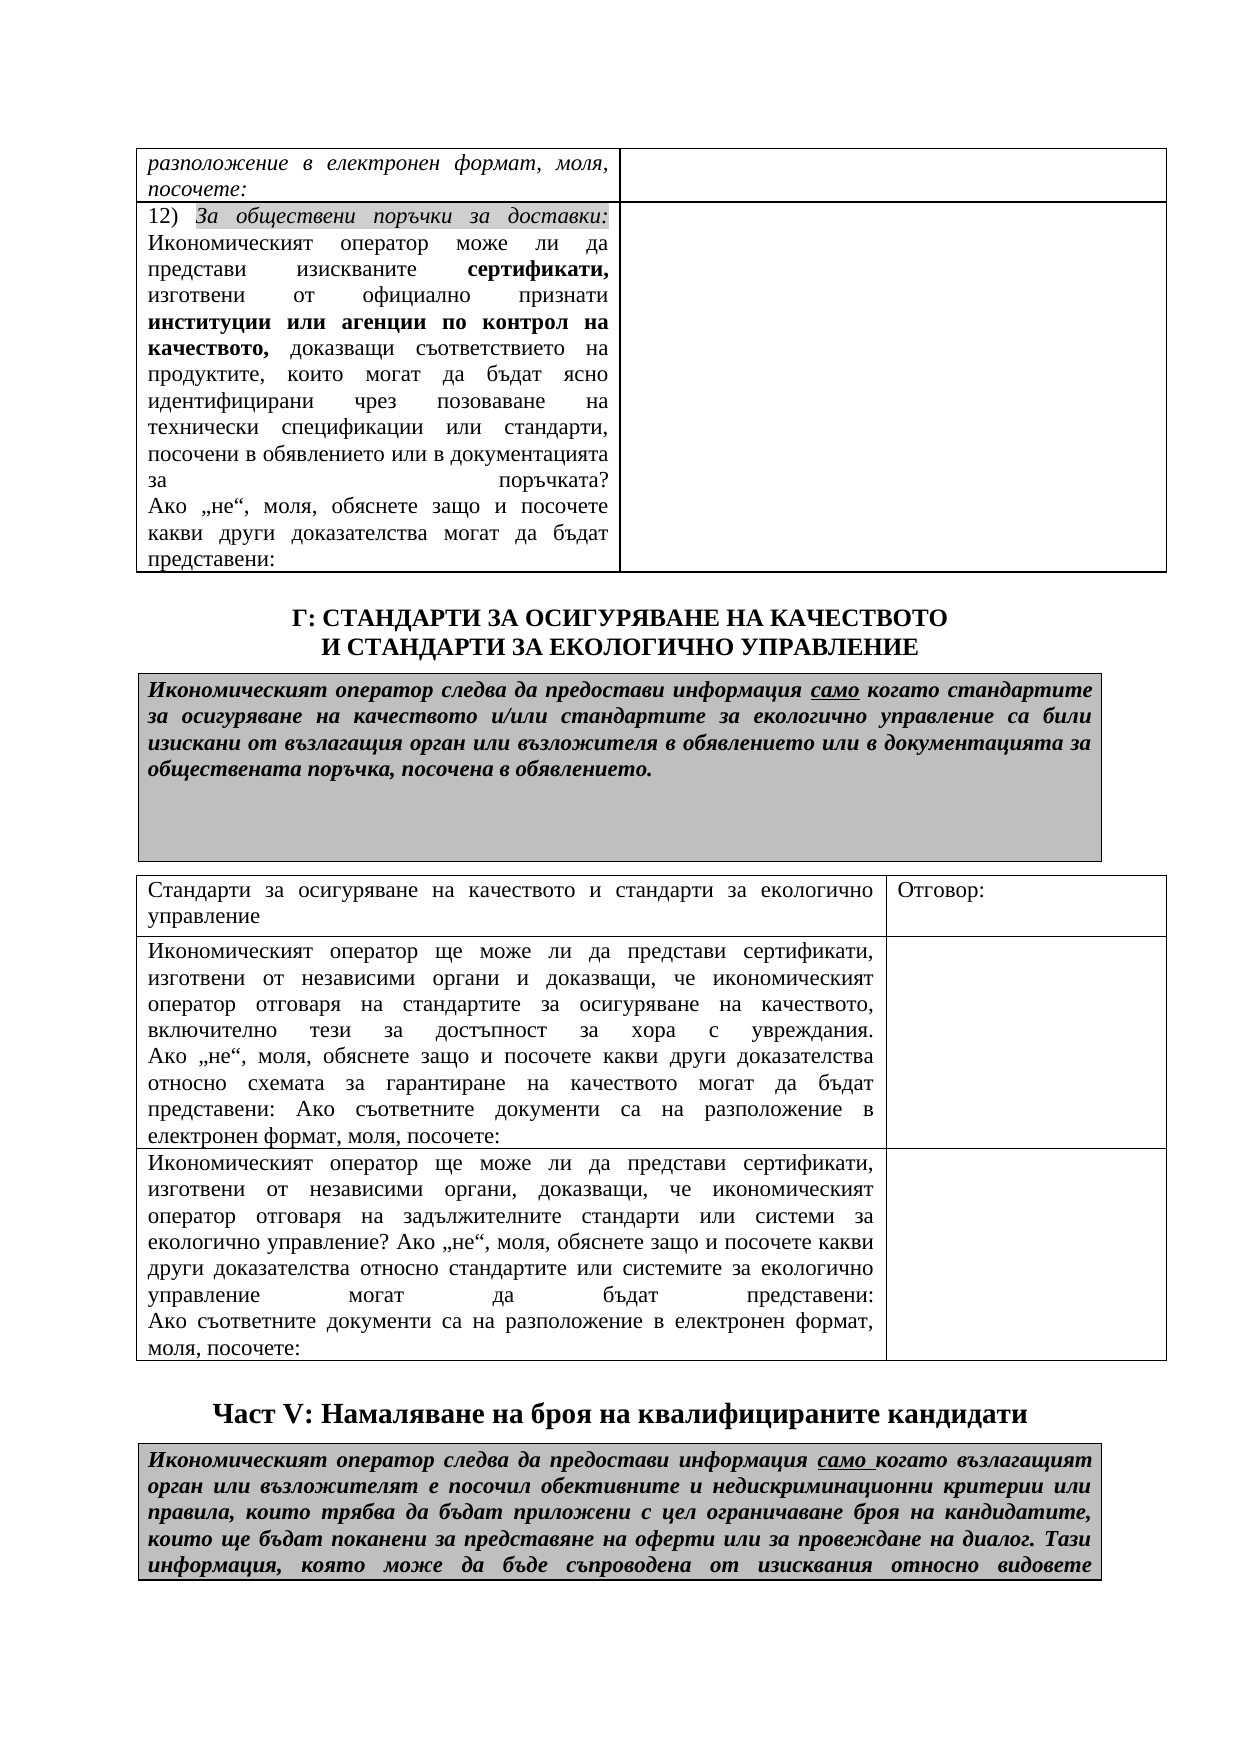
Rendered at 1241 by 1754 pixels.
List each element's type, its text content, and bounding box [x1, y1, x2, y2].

table_header Стандарти за осигуряване на качеството и стандарти за екологично управление [137, 876, 886, 936]
table_cell [621, 203, 1166, 571]
text Икономическият оператор следва да предостави информация само когато стандартите за осигуряване на качеството и/или стандартите за екологично управление са били изискани от възлагащия орган или възложителя в обявлението или в документацията за обществената поръчка, посочена в обявлението. [139, 674, 1101, 781]
table_cell [887, 937, 1166, 1148]
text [139, 1444, 1101, 1579]
table_cell Икономическият оператор ще може ли да представи сертификати, изготвени от независими органи и доказващи, че икономическият оператор отговаря на стандартите за осигуряване на качеството, включително тези за достъпност за хора с увреждания. Ако „не“, моля, обяснете защо и посочете какви други доказателства относно схемата за гарантиране на качеството могат да бъдат представени: Ако съответните документи са на разположение в електронен формат, моля, посочете: [137, 937, 886, 1148]
table_cell Икономическият оператор ще може ли да представи сертификати, изготвени от независими органи, доказващи, че икономическият оператор отговаря на задължителните стандарти или системи за екологично управление? Ако „не“, моля, обяснете защо и посочете какви други доказателства относно стандартите или системите за екологично управление могат да бъдат представени: Ако съответните документи са на разположение в електронен формат, моля, посочете: [137, 1149, 886, 1360]
text Част V: Намаляване на броя на квалифицираните кандидати [148, 1397, 1093, 1430]
table_cell 12) За обществени поръчки за доставки: Икономическият оператор може ли да представи изискваните сертификати, изготвени от официално признати институции или агенции по контрол на качеството, доказващи съответствието на продуктите, които могат да бъдат ясно идентифицирани чрез позоваване на технически спецификации или стандарти, посочени в обявлението или в документацията за поръчката? Ако „не“, моля, обяснете защо и посочете какви други доказателства могат да бъдат представени: [137, 203, 619, 571]
text И СТАНДАРТИ ЗА ЕКОЛОГИЧНО УПРАВЛЕНИЕ [148, 632, 1093, 660]
table_header Отговор: [887, 876, 1166, 936]
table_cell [137, 149, 619, 201]
table_cell [621, 149, 1166, 201]
table_cell [887, 1149, 1166, 1360]
text Г: СТАНДАРТИ ЗА ОСИГУРЯВАНЕ НА КАЧЕСТВОТО [148, 603, 1093, 632]
